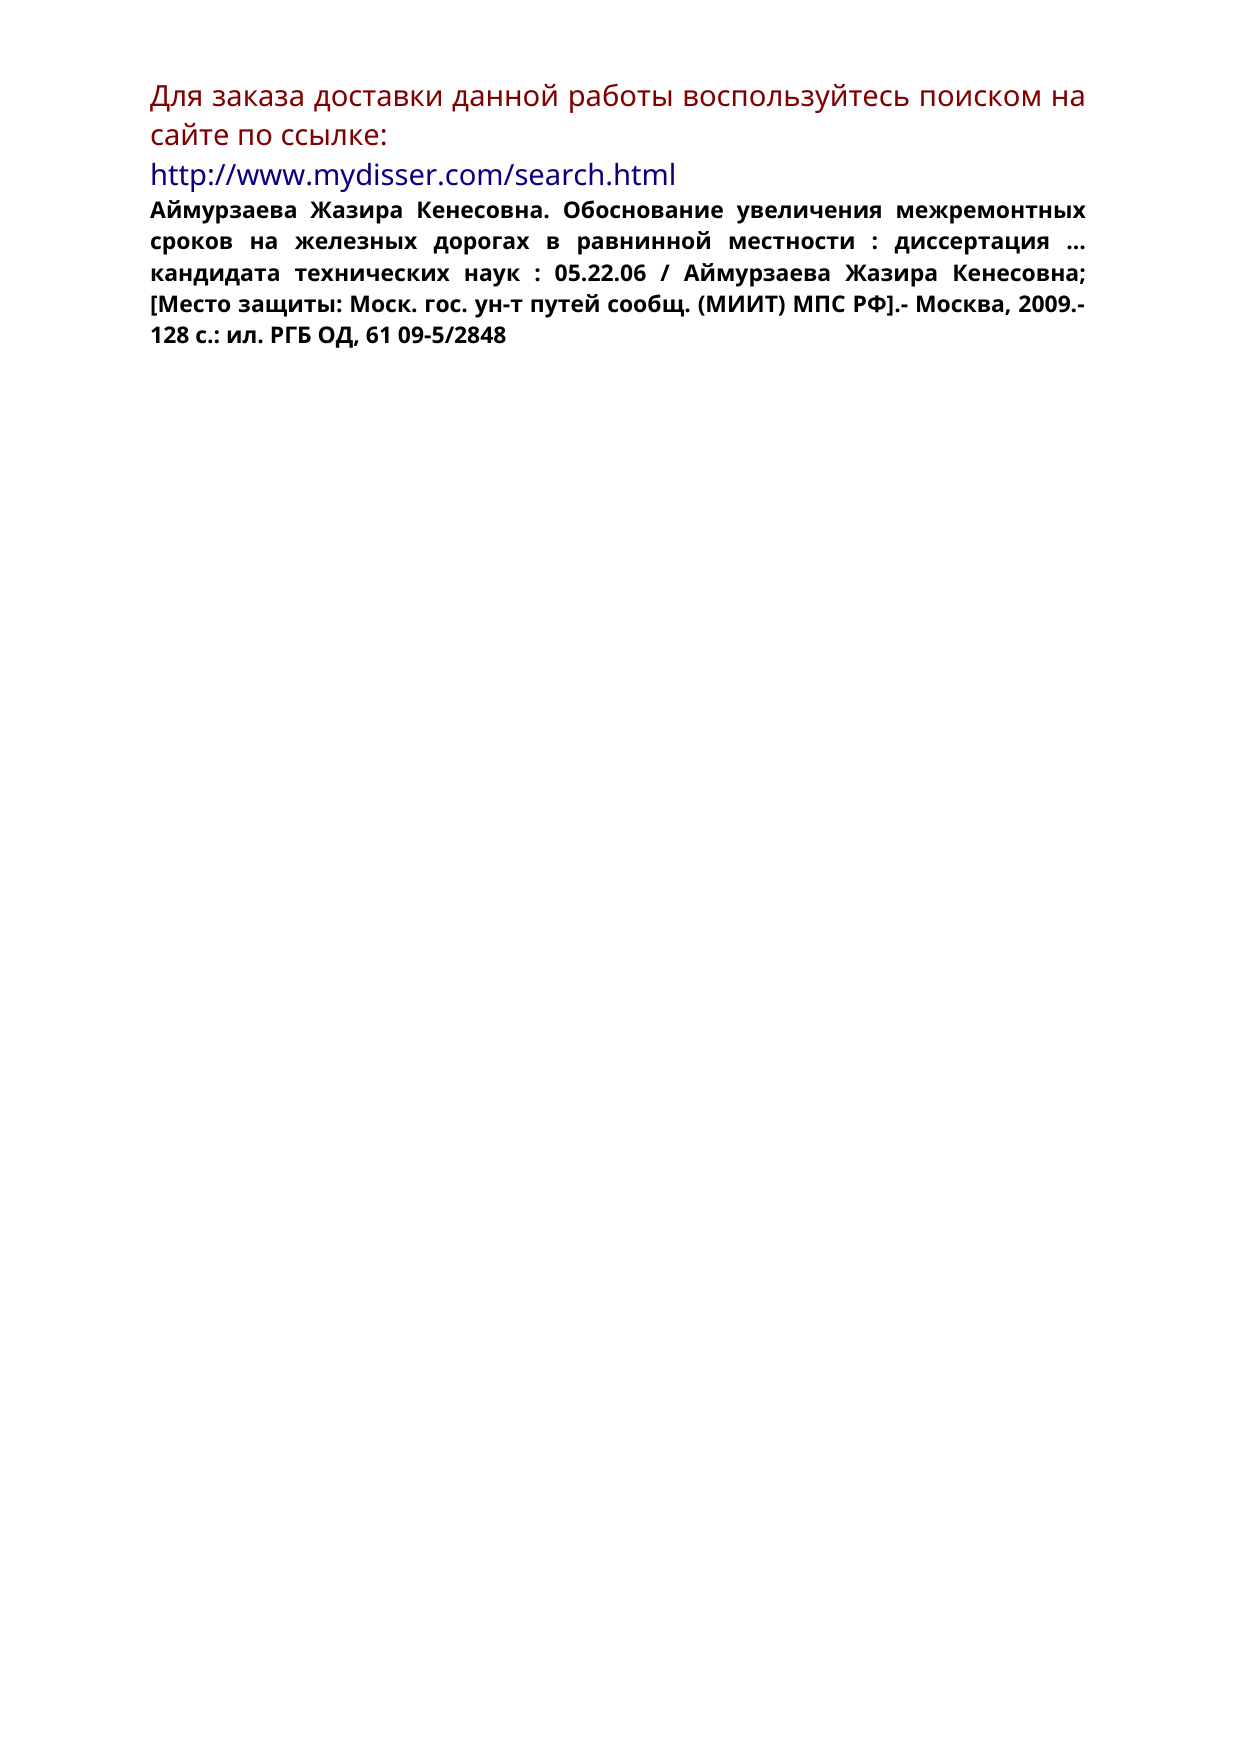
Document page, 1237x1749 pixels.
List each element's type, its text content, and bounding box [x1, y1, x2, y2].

text Аймурзаева Жазира Кенесовна. Обоснование увеличения межремонтных сроков на железных дорогах в равнинной местности : диссертация ... кандидата технических наук : 05.22.06 / Аймурзаева Жазира Кенесовна; [Место защиты: Моск. гос. ун-т путей сообщ. (МИИТ) МПС РФ].- Москва, 2009.- 128 с.: ил. РГБ ОД, 61 09-5/2848 [150, 194, 1086, 350]
